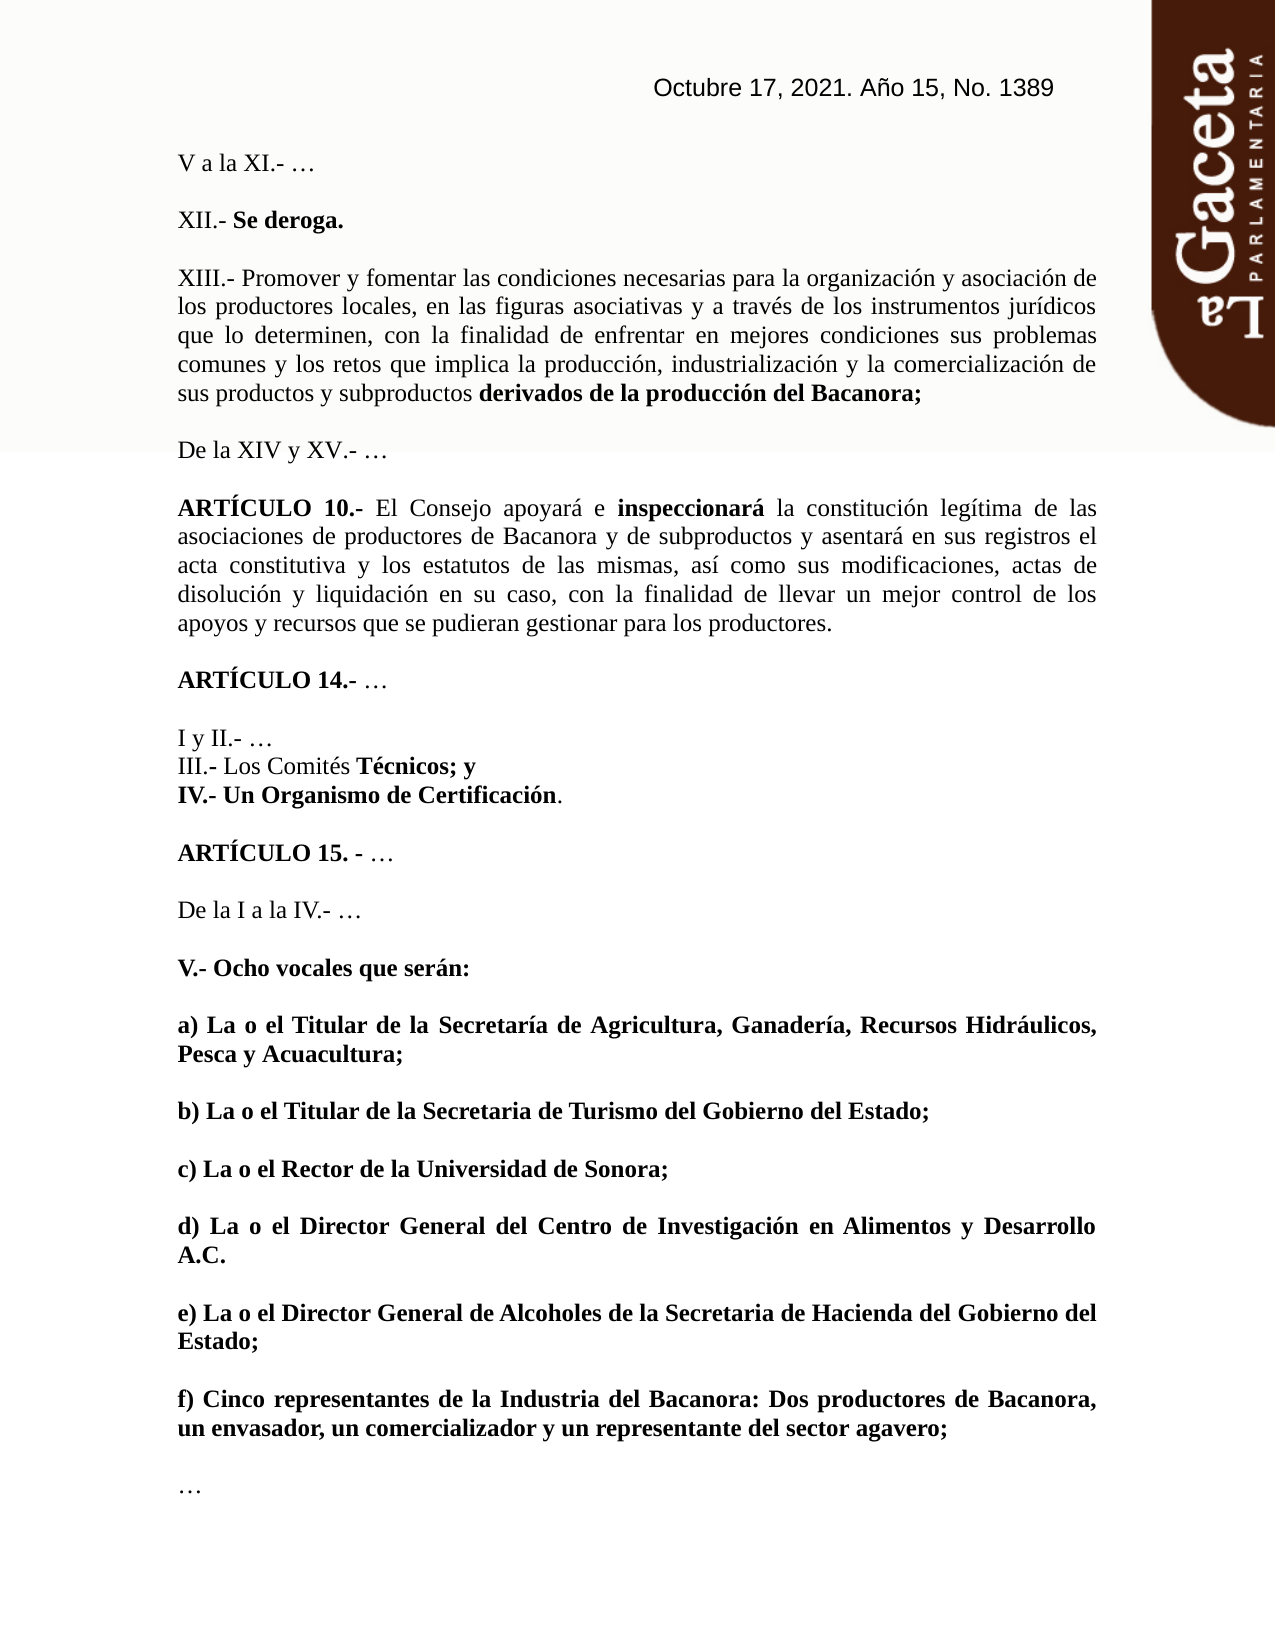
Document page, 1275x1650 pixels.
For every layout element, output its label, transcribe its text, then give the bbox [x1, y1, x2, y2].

text ARTÍCULO 15. - … [177, 838, 1098, 866]
text d) La o el Director General del Centro de Investigación en Alimentos y Desarrollo A.C. [177, 1211, 1098, 1269]
text a) La o el Titular de la Secretaría de Agricultura, Ganadería, Recursos Hidráulicos, Pesca y Acuacultura; [177, 1010, 1098, 1068]
text De la I a la IV.- … [177, 895, 1098, 924]
text XII.- Se deroga. [177, 205, 1098, 234]
text … [177, 1470, 1098, 1499]
text V.- Ocho vocales que serán: [177, 953, 1098, 981]
text III.- Los Comités Técnicos; y [177, 751, 1098, 780]
text e) La o el Director General de Alcoholes de la Secretaria de Hacienda del Gobierno del Estado; [177, 1298, 1098, 1355]
text ARTÍCULO 10.- El Consejo apoyará e inspeccionará la constitución legítima de las asociaciones de productores de Bacanora y de subproductos y asentará en sus registros el acta constitutiva y los estatutos de las mismas, así como sus modificaciones, actas de disolución y liquidación en su caso, con la finalidad de llevar un mejor control de los apoyos y recursos que se pudieran gestionar para los productores. [177, 493, 1098, 636]
text f) Cinco representantes de la Industria del Bacanora: Dos productores de Bacanora, un envasador, un comercializador y un representante del sector agavero; [177, 1384, 1098, 1441]
text c) La o el Rector de la Universidad de Sonora; [177, 1154, 1098, 1183]
text I y II.- … [177, 723, 1098, 751]
text V a la XI.- … [177, 148, 1098, 176]
text IV.- Un Organismo de Certificación. [177, 780, 1098, 809]
text ARTÍCULO 14.- … [177, 665, 1098, 694]
text XIII.- Promover y fomentar las condiciones necesarias para la organización y asociación de los productores locales, en las figuras asociativas y a través de los instrumentos jurídicos que lo determinen, con la finalidad de enfrentar en mejores condiciones sus problemas comunes y los retos que implica la producción, industrialización y la comercialización de sus productos y subproductos derivados de la producción del Bacanora; [177, 263, 1098, 406]
text De la XIV y XV.- … [177, 435, 1098, 464]
picture [0, 0, 1275, 452]
text b) La o el Titular de la Secretaria de Turismo del Gobierno del Estado; [177, 1096, 1098, 1125]
